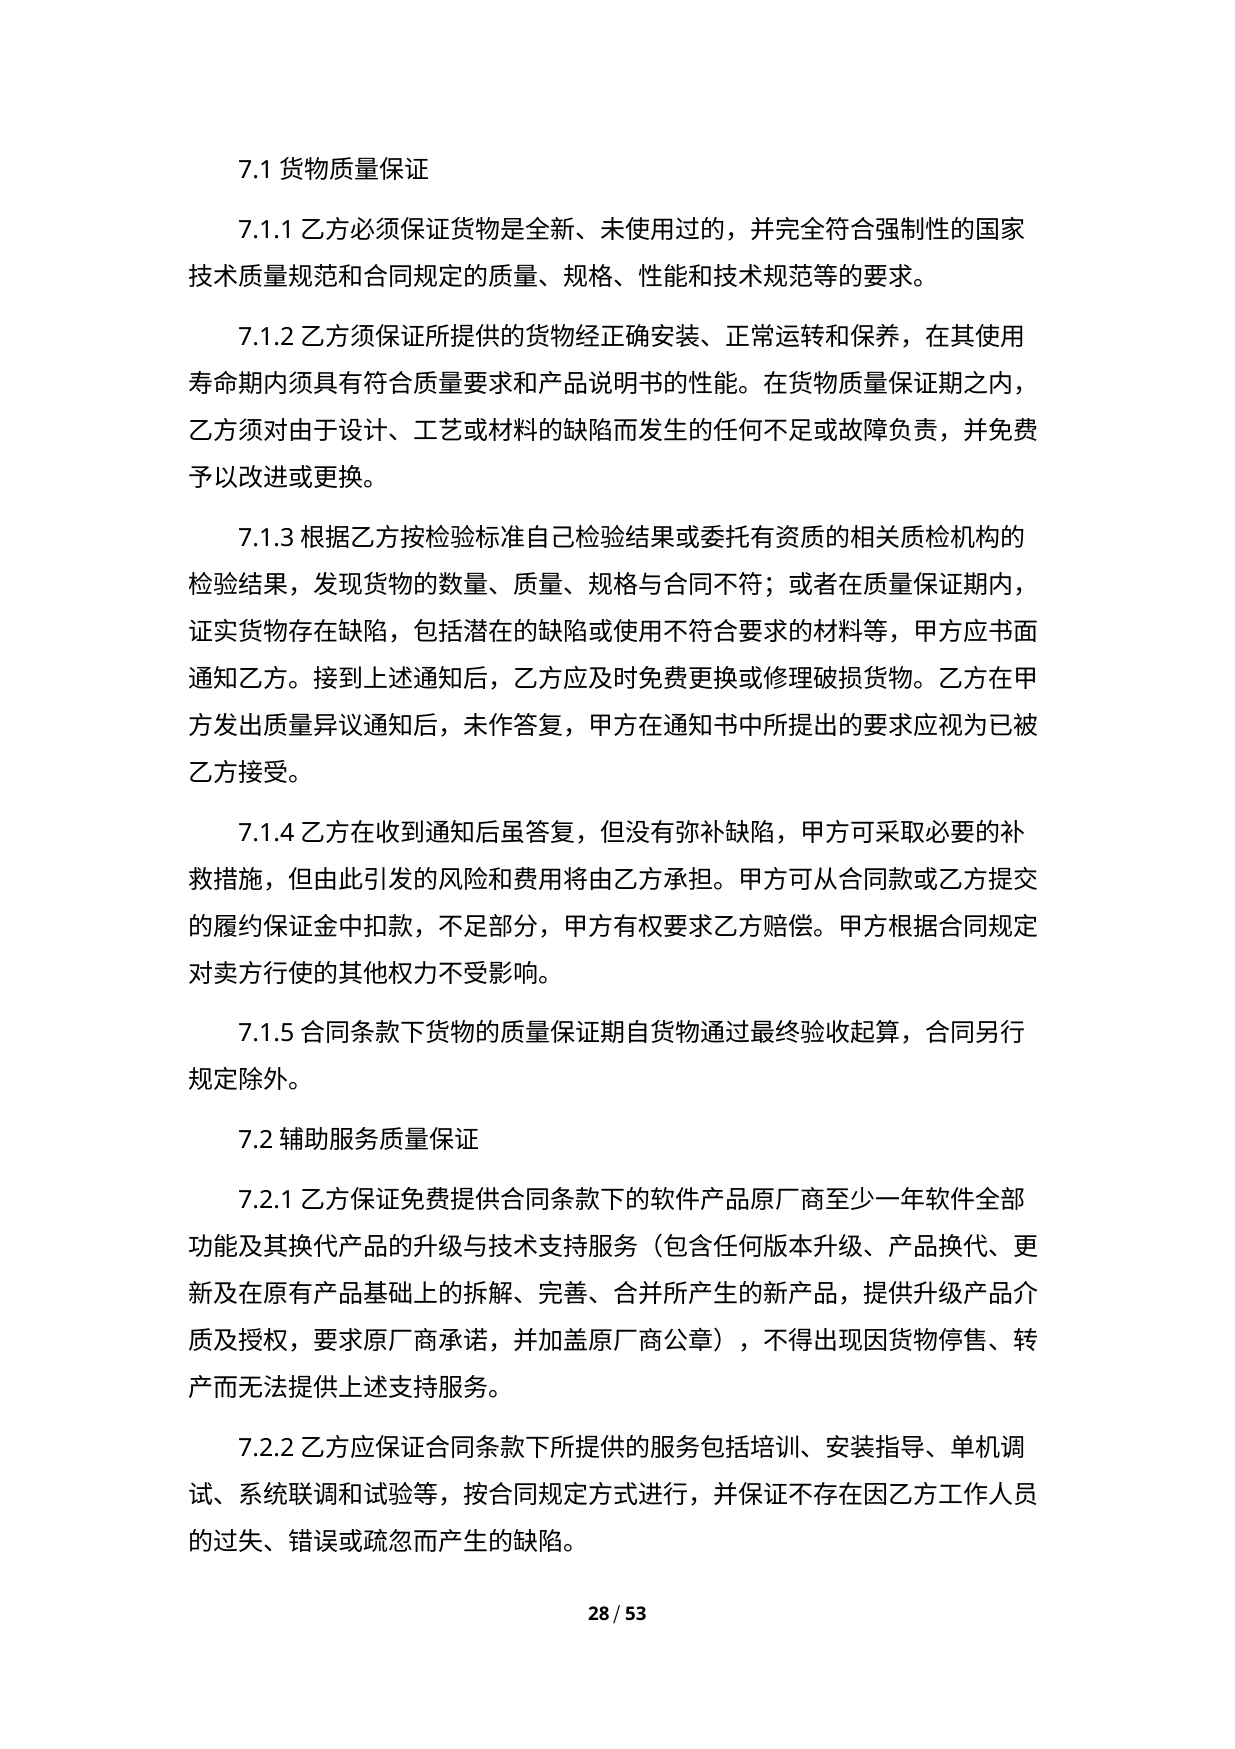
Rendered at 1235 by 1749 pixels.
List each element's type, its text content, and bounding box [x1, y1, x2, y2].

text 7.2 辅助服务质量保证 [188, 1119, 1046, 1156]
text 7.1.4 乙方在收到通知后虽答复，但没有弥补缺陷，甲方可采取必要的补救措施，但由此引发的风险和费用将由乙方承担。甲方可从合同款或乙方提交的履约保证金中扣款，不足部分，甲方有权要求乙方赔偿。甲方根据合同规定对卖方行使的其他权力不受影响。 [188, 812, 1046, 989]
text 7.2.2 乙方应保证合同条款下所提供的服务包括培训、安装指导、单机调试、系统联调和试验等，按合同规定方式进行，并保证不存在因乙方工作人员的过失、错误或疏忽而产生的缺陷。 [188, 1427, 1046, 1557]
text 7.1.1 乙方必须保证货物是全新、未使用过的，并完全符合强制性的国家技术质量规范和合同规定的质量、规格、性能和技术规范等的要求。 [188, 209, 1046, 293]
text 7.1.3 根据乙方按检验标准自己检验结果或委托有资质的相关质检机构的检验结果，发现货物的数量、质量、规格与合同不符；或者在质量保证期内，证实货物存在缺陷，包括潜在的缺陷或使用不符合要求的材料等，甲方应书面通知乙方。接到上述通知后，乙方应及时免费更换或修理破损货物。乙方在甲方发出质量异议通知后，未作答复，甲方在通知书中所提出的要求应视为已被乙方接受。 [188, 517, 1046, 789]
text 7.2.1 乙方保证免费提供合同条款下的软件产品原厂商至少一年软件全部功能及其换代产品的升级与技术支持服务（包含任何版本升级、产品换代、更新及在原有产品基础上的拆解、完善、合并所产生的新产品，提供升级产品介质及授权，要求原厂商承诺，并加盖原厂商公章），不得出现因货物停售、转产而无法提供上述支持服务。 [188, 1179, 1046, 1404]
text 7.1.5 合同条款下货物的质量保证期自货物通过最终验收起算，合同另行规定除外。 [188, 1013, 1046, 1096]
text 7.1 货物质量保证 [188, 150, 1046, 186]
text 7.1.2 乙方须保证所提供的货物经正确安装、正常运转和保养，在其使用寿命期内须具有符合质量要求和产品说明书的性能。在货物质量保证期之内，乙方须对由于设计、工艺或材料的缺陷而发生的任何不足或故障负责，并免费予以改进或更换。 [188, 316, 1046, 494]
